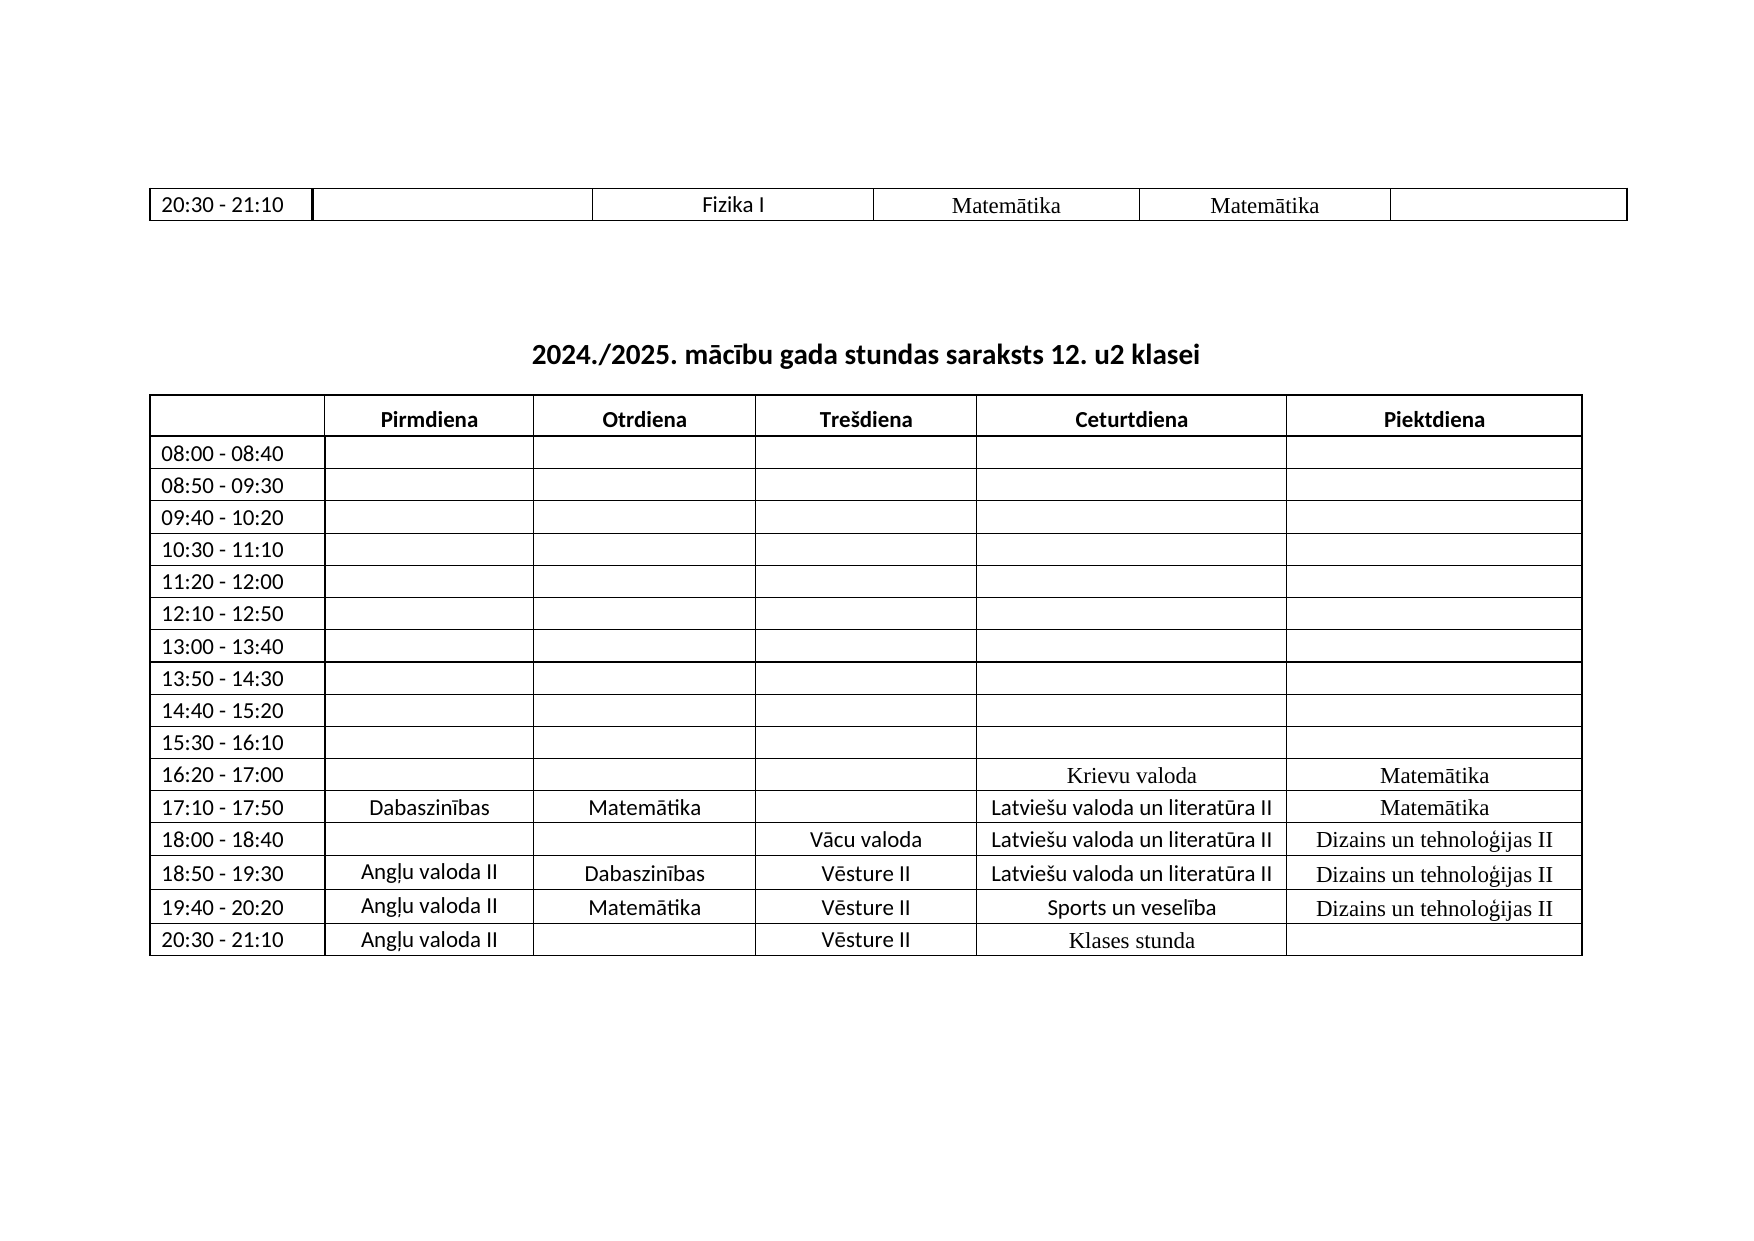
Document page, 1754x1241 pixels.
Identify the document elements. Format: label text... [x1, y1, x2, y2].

table_cell [326, 566, 533, 597]
table_cell Fizika I [593, 189, 873, 220]
table_cell 20:30 - 21:10 [151, 924, 324, 955]
table_cell [326, 727, 533, 758]
table_cell 13:00 - 13:40 [151, 630, 324, 661]
table_cell 19:40 - 20:20 [151, 890, 324, 923]
table_cell [756, 791, 976, 822]
table_cell [977, 469, 1286, 500]
table_cell [1287, 924, 1581, 955]
table_cell [326, 437, 533, 468]
table_cell Latviešu valoda un literatūra II [977, 823, 1286, 854]
table_cell [756, 501, 976, 533]
table_header 2024./2025. mācību gada stundas saraksts 12. u2 klasei [150, 315, 1582, 394]
table_cell Klases stunda [977, 924, 1286, 955]
table_cell 18:50 - 19:30 [151, 856, 324, 889]
table_cell Dabaszinības [534, 856, 755, 889]
table_cell 18:00 - 18:40 [151, 823, 324, 854]
table_cell [756, 566, 976, 597]
table_cell Latviešu valoda un literatūra II [977, 791, 1286, 822]
table_cell [326, 663, 533, 693]
table_cell [756, 695, 976, 726]
table_cell Dizains un tehnoloģijas II [1287, 890, 1581, 923]
table_cell [151, 396, 324, 435]
table_cell Matemātika [534, 791, 755, 822]
table_cell [756, 534, 976, 565]
table_cell 08:50 - 09:30 [151, 469, 324, 500]
table_cell [326, 630, 533, 661]
table_cell [534, 630, 755, 661]
table_cell 15:30 - 16:10 [151, 727, 324, 758]
table_cell Matemātika [1287, 759, 1581, 790]
table_cell [314, 189, 592, 220]
table_cell Matemātika [1287, 791, 1581, 822]
table_cell 17:10 - 17:50 [151, 791, 324, 822]
table_cell [977, 695, 1286, 726]
table_cell [1287, 501, 1581, 533]
table_cell Vēsture II [756, 924, 976, 955]
table_cell Vēsture II [756, 856, 976, 889]
table_cell [1287, 469, 1581, 500]
table_cell 11:20 - 12:00 [151, 566, 324, 597]
table_cell [756, 598, 976, 629]
table_cell Angļu valoda II [326, 890, 533, 923]
table_cell [977, 566, 1286, 597]
table_cell [534, 759, 755, 790]
table_cell [326, 469, 533, 500]
table_cell [326, 501, 533, 533]
table_cell [1287, 534, 1581, 565]
table_cell Trešdiena [756, 396, 976, 435]
table_cell 20:30 - 21:10 [151, 189, 311, 220]
table_cell 09:40 - 10:20 [151, 501, 324, 533]
table_cell [977, 727, 1286, 758]
table_cell Dabaszinības [326, 791, 533, 822]
table_cell [977, 437, 1286, 468]
table_cell [1287, 566, 1581, 597]
table_cell [1391, 189, 1626, 220]
table_cell [534, 501, 755, 533]
table_cell [534, 469, 755, 500]
table_cell [326, 823, 533, 854]
table_cell [1287, 437, 1581, 468]
table_cell Vēsture II [756, 890, 976, 923]
table_cell [756, 727, 976, 758]
table_cell [326, 598, 533, 629]
table_cell [534, 566, 755, 597]
table_cell Ceturtdiena [977, 396, 1286, 435]
table_cell Latviešu valoda un literatūra II [977, 856, 1286, 889]
table_cell 16:20 - 17:00 [151, 759, 324, 790]
table_cell Dizains un tehnoloģijas II [1287, 823, 1581, 854]
table_cell 08:00 - 08:40 [151, 437, 324, 468]
table_cell Piektdiena [1287, 396, 1581, 435]
table_cell Matemātika [874, 189, 1139, 220]
table_cell [534, 695, 755, 726]
table_cell [977, 534, 1286, 565]
table_cell [1287, 663, 1581, 693]
table_cell Angļu valoda II [326, 856, 533, 889]
table_cell Dizains un tehnoloģijas II [1287, 856, 1581, 889]
table_cell 13:50 - 14:30 [151, 663, 324, 693]
table_cell 12:10 - 12:50 [151, 598, 324, 629]
table_cell [534, 727, 755, 758]
table_cell Sports un veselība [977, 890, 1286, 923]
table_cell Matemātika [1140, 189, 1390, 220]
table_cell Matemātika [534, 890, 755, 923]
table_cell [534, 437, 755, 468]
table_cell [1287, 630, 1581, 661]
table_cell [534, 924, 755, 955]
table_cell [326, 695, 533, 726]
table_cell [534, 823, 755, 854]
table_cell [326, 534, 533, 565]
table_cell Krievu valoda [977, 759, 1286, 790]
table_cell [534, 598, 755, 629]
table_cell [756, 663, 976, 693]
table_cell [1287, 695, 1581, 726]
table_cell [977, 663, 1286, 693]
table_cell Angļu valoda II [326, 924, 533, 955]
table_cell 10:30 - 11:10 [151, 534, 324, 565]
table_cell [1287, 598, 1581, 629]
table_cell Vācu valoda [756, 823, 976, 854]
table_cell [977, 598, 1286, 629]
table_cell [756, 630, 976, 661]
table_cell 14:40 - 15:20 [151, 695, 324, 726]
table_cell [756, 437, 976, 468]
table_cell [977, 630, 1286, 661]
table_cell Pirmdiena [325, 396, 533, 435]
table_cell [1287, 727, 1581, 758]
table_cell [977, 501, 1286, 533]
table_cell [534, 663, 755, 693]
table_cell [756, 469, 976, 500]
table_cell Otrdiena [534, 396, 755, 435]
table_cell [756, 759, 976, 790]
table_cell [534, 534, 755, 565]
table_cell [326, 759, 533, 790]
